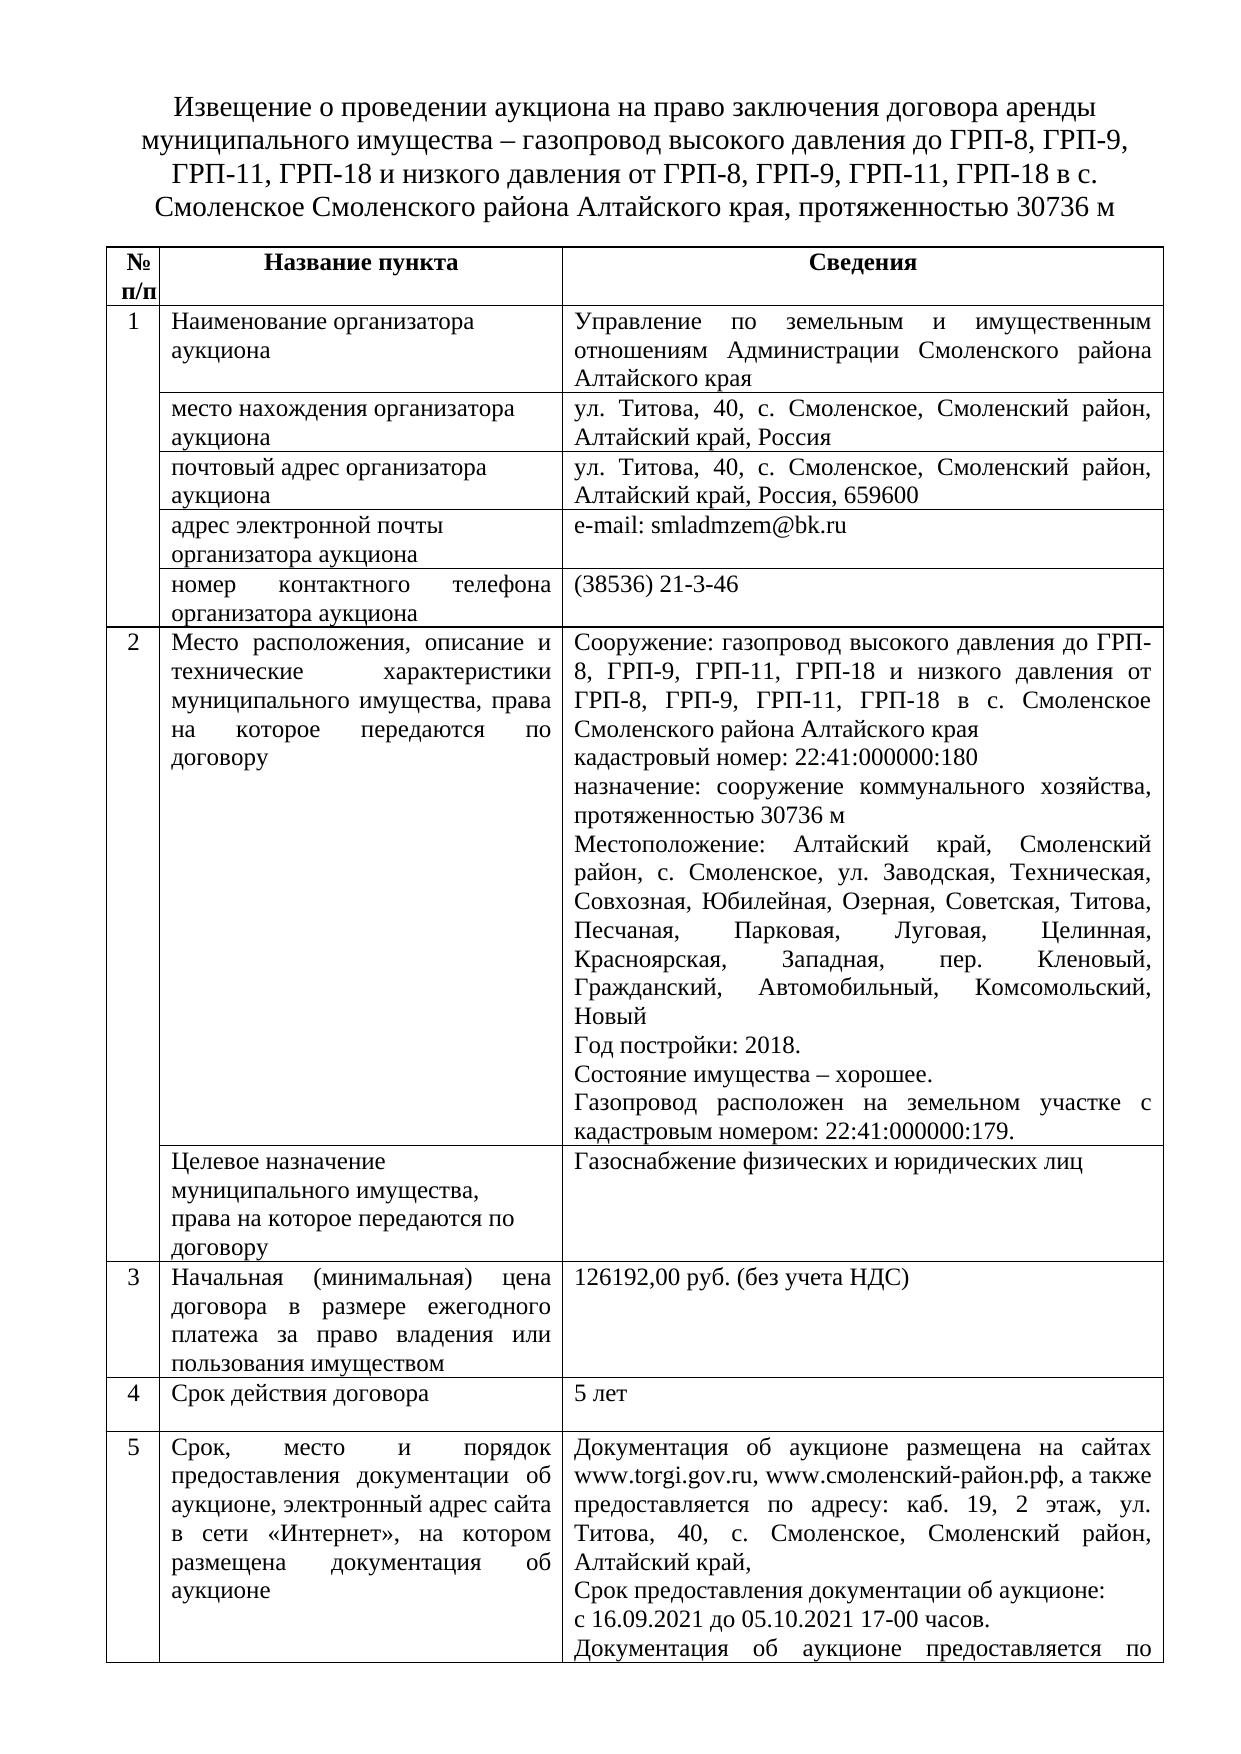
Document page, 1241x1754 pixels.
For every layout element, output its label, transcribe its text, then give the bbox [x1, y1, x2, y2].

table_cell почтовый адрес организатора аукциона [160, 452, 562, 509]
table_cell ул. Титова, 40, с. Смоленское, Смоленский район, Алтайский край, Россия [563, 393, 1163, 451]
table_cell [563, 1432, 1163, 1662]
table_cell Целевое назначение муниципального имущества, права на которое передаются по договору [160, 1146, 562, 1261]
table_cell 126192,00 руб. (без учета НДС) [563, 1262, 1163, 1377]
table_header № п/п [107, 248, 159, 305]
table_cell номер контактного телефона организатора аукциона [160, 569, 562, 626]
table_cell 2 [107, 628, 159, 1261]
table_cell Срок действия договора [160, 1378, 562, 1431]
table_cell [160, 1432, 562, 1662]
table_cell e-mail: smladmzem@bk.ru [563, 510, 1163, 568]
text Извещение о проведении аукциона на право заключения договора аренды муниципального имущества – газопровод высокого давления до ГРП-8, ГРП-9, ГРП-11, ГРП-18 и низкого давления от ГРП-8, ГРП-9, ГРП-11, ГРП-18 в с. Смоленское Смоленского района Алтайского края, протяженностью 30736 м [118, 89, 1152, 223]
table_header Название пункта [160, 248, 562, 305]
table_cell Управление по земельным и имущественным отношениям Администрации Смоленского района Алтайского края [563, 306, 1163, 392]
table_cell 4 [107, 1378, 159, 1431]
table_cell (38536) 21-3-46 [563, 569, 1163, 626]
table_cell Газоснабжение физических и юридических лиц [563, 1146, 1163, 1261]
table_cell Начальная (минимальная) цена договора в размере ежегодного платежа за право владения или пользования имуществом [160, 1262, 562, 1377]
table_cell 5 [107, 1432, 159, 1662]
table_cell Место расположения, описание и технические характеристики муниципального имущества, права на которое передаются по договору [160, 628, 562, 1145]
table_cell 3 [107, 1262, 159, 1377]
table_header Сведения [563, 248, 1163, 305]
table_cell Сооружение: газопровод высокого давления до ГРП-8, ГРП-9, ГРП-11, ГРП-18 и низкого давления от ГРП-8, ГРП-9, ГРП-11, ГРП-18 в с. Смоленское Смоленского района Алтайского края кадастровый номер: 22:41:000000:180 назначение: сооружение коммунального хозяйства, протяженностью 30736 м Местоположение: Алтайский край, Смоленский район, с. Смоленское, ул. Заводская, Техническая, Совхозная, Юбилейная, Озерная, Советская, Титова, Песчаная, Парковая, Луговая, Целинная, Красноярская, Западная, пер. Кленовый, Гражданский, Автомобильный, Комсомольский, Новый Год постройки: 2018. Состояние имущества – хорошее. Газопровод расположен на земельном участке с кадастровым номером: 22:41:000000:179. [563, 628, 1163, 1145]
table_cell ул. Титова, 40, с. Смоленское, Смоленский район, Алтайский край, Россия, 659600 [563, 452, 1163, 509]
table_cell 5 лет [563, 1378, 1163, 1431]
table_cell адрес электронной почты организатора аукциона [160, 510, 562, 568]
table_cell Наименование организатора аукциона [160, 306, 562, 392]
table_cell 1 [107, 306, 159, 626]
table_cell место нахождения организатора аукциона [160, 393, 562, 451]
